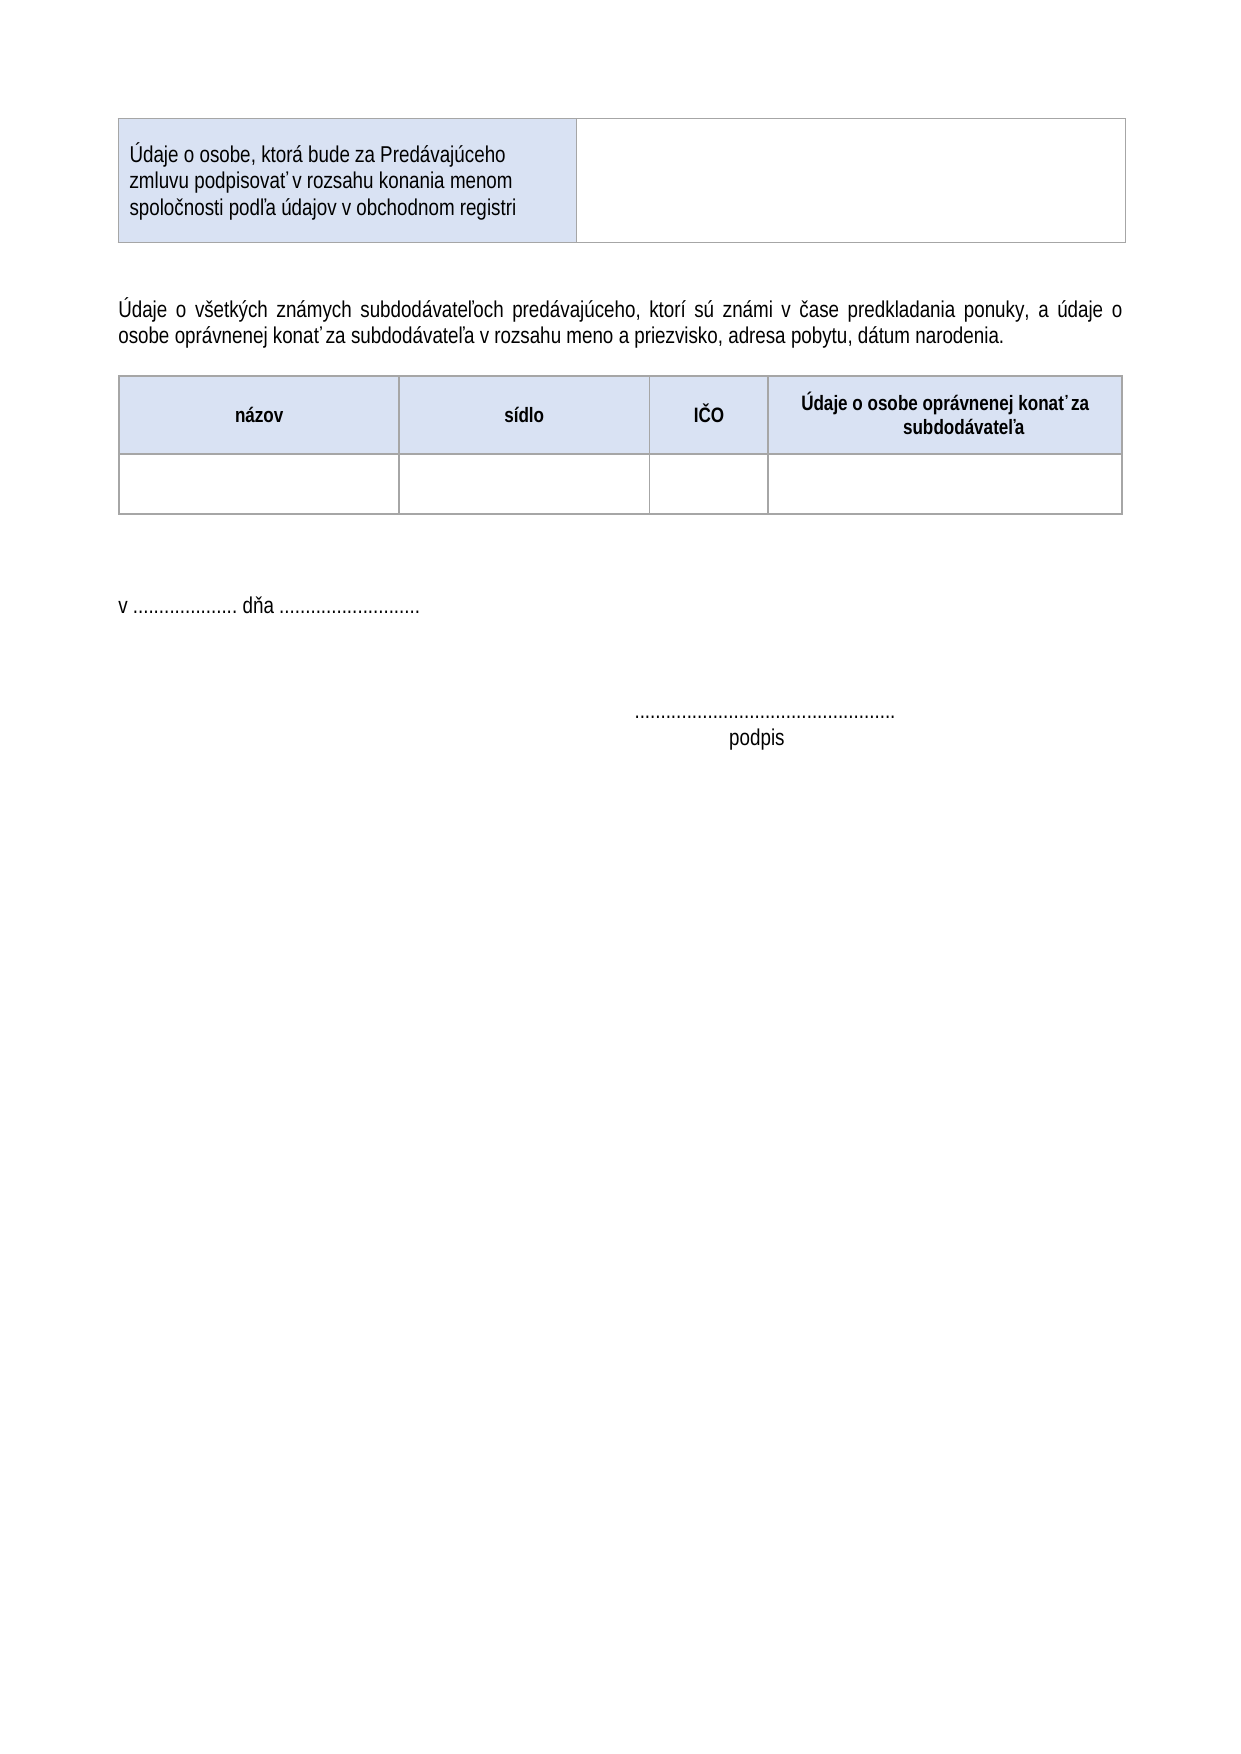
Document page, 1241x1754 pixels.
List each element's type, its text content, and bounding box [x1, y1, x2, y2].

table_cell [769, 455, 1121, 513]
table_cell [650, 455, 767, 513]
table_header Údaje o osobe, ktorá bude za Predávajúceho zmluvu podpisovať v rozsahu konania menom spoločnosti podľa údajov v obchodnom registri [119, 119, 576, 242]
text .................................................. [118, 697, 1122, 724]
table_header sídlo [400, 377, 649, 453]
table_header IČO [650, 377, 767, 453]
table_header názov [120, 377, 398, 453]
text Údaje o všetkých známych subdodávateľoch predávajúceho, ktorí sú známi v čase predkladania ponuky, a údaje o osobe oprávnenej konať za subdodávateľa v rozsahu meno a priezvisko, adresa pobytu, dátum narodenia. [118, 296, 1122, 349]
text podpis [118, 724, 1122, 750]
table_cell [400, 455, 649, 513]
table_header [577, 119, 1125, 242]
text v .................... dňa ........................... [118, 592, 1122, 618]
table_cell [120, 455, 398, 513]
table_header Údaje o osobe oprávnenej konať za subdodávateľa [769, 377, 1121, 453]
